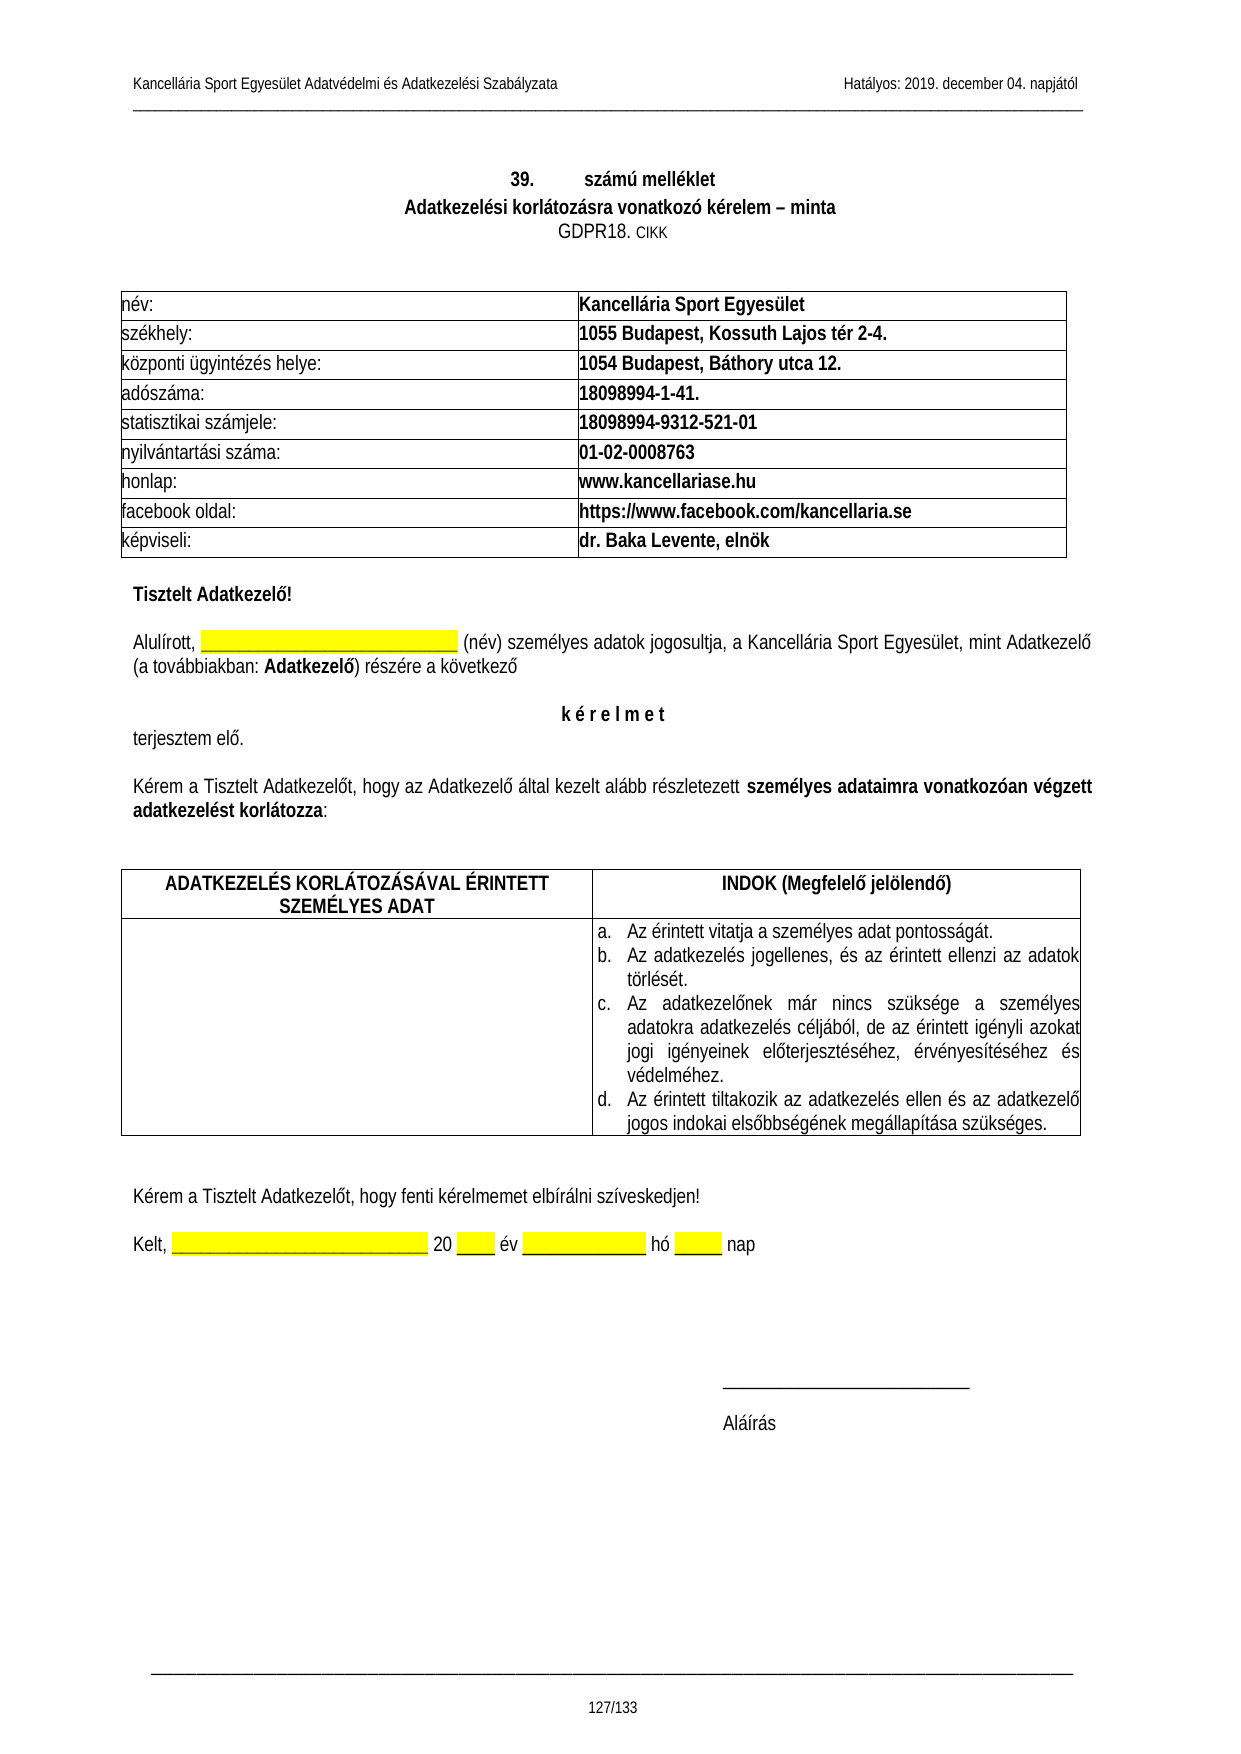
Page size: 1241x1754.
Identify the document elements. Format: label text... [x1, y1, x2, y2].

text __________________________ [649, 1366, 1093, 1390]
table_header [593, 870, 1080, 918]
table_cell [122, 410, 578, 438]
text Kérem a Tisztelt Adatkezelőt, hogy fenti kérelmemet elbírálni szíveskedjen! [133, 1184, 1093, 1208]
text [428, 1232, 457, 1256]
text Kérem a Tisztelt Adatkezelőt, hogy az Adatkezelő által kezelt alább részletezett személyes adataimra vonatkozóan végzett adatkezelést korlátozza: [133, 773, 1093, 821]
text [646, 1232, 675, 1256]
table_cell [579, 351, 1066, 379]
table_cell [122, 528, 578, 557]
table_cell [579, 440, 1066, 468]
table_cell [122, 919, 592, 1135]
subtitle számú melléklet [133, 167, 1093, 191]
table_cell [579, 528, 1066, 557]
text GDPR18. cikk [133, 219, 1093, 243]
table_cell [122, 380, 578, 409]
text terjesztem elő. [133, 726, 1093, 749]
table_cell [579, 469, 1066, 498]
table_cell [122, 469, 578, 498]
text Tisztelt Adatkezelő! [133, 582, 1093, 606]
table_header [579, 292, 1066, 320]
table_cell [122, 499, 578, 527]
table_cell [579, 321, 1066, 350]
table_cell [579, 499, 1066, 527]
text Kelt, ___________________________ 20 ____ év _____________ hó _____ nap [722, 1232, 1093, 1256]
text Alulírott, ___________________________ (név) személyes adatok jogosultja, a Kancellária Sport Egyesület, mint Adatkezelő (a továbbiakban: Adatkezelő) részére a következő [133, 630, 1093, 678]
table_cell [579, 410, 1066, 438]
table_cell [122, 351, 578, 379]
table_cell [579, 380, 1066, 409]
text Aláírás [649, 1411, 1093, 1435]
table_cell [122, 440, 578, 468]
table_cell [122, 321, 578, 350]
subtitle Adatkezelési korlátozásra vonatkozó kérelem – minta [148, 195, 1093, 219]
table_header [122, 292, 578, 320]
text k é r e l m e t [133, 702, 1093, 726]
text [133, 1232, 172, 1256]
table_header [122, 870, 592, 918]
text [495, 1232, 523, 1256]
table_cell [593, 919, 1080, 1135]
